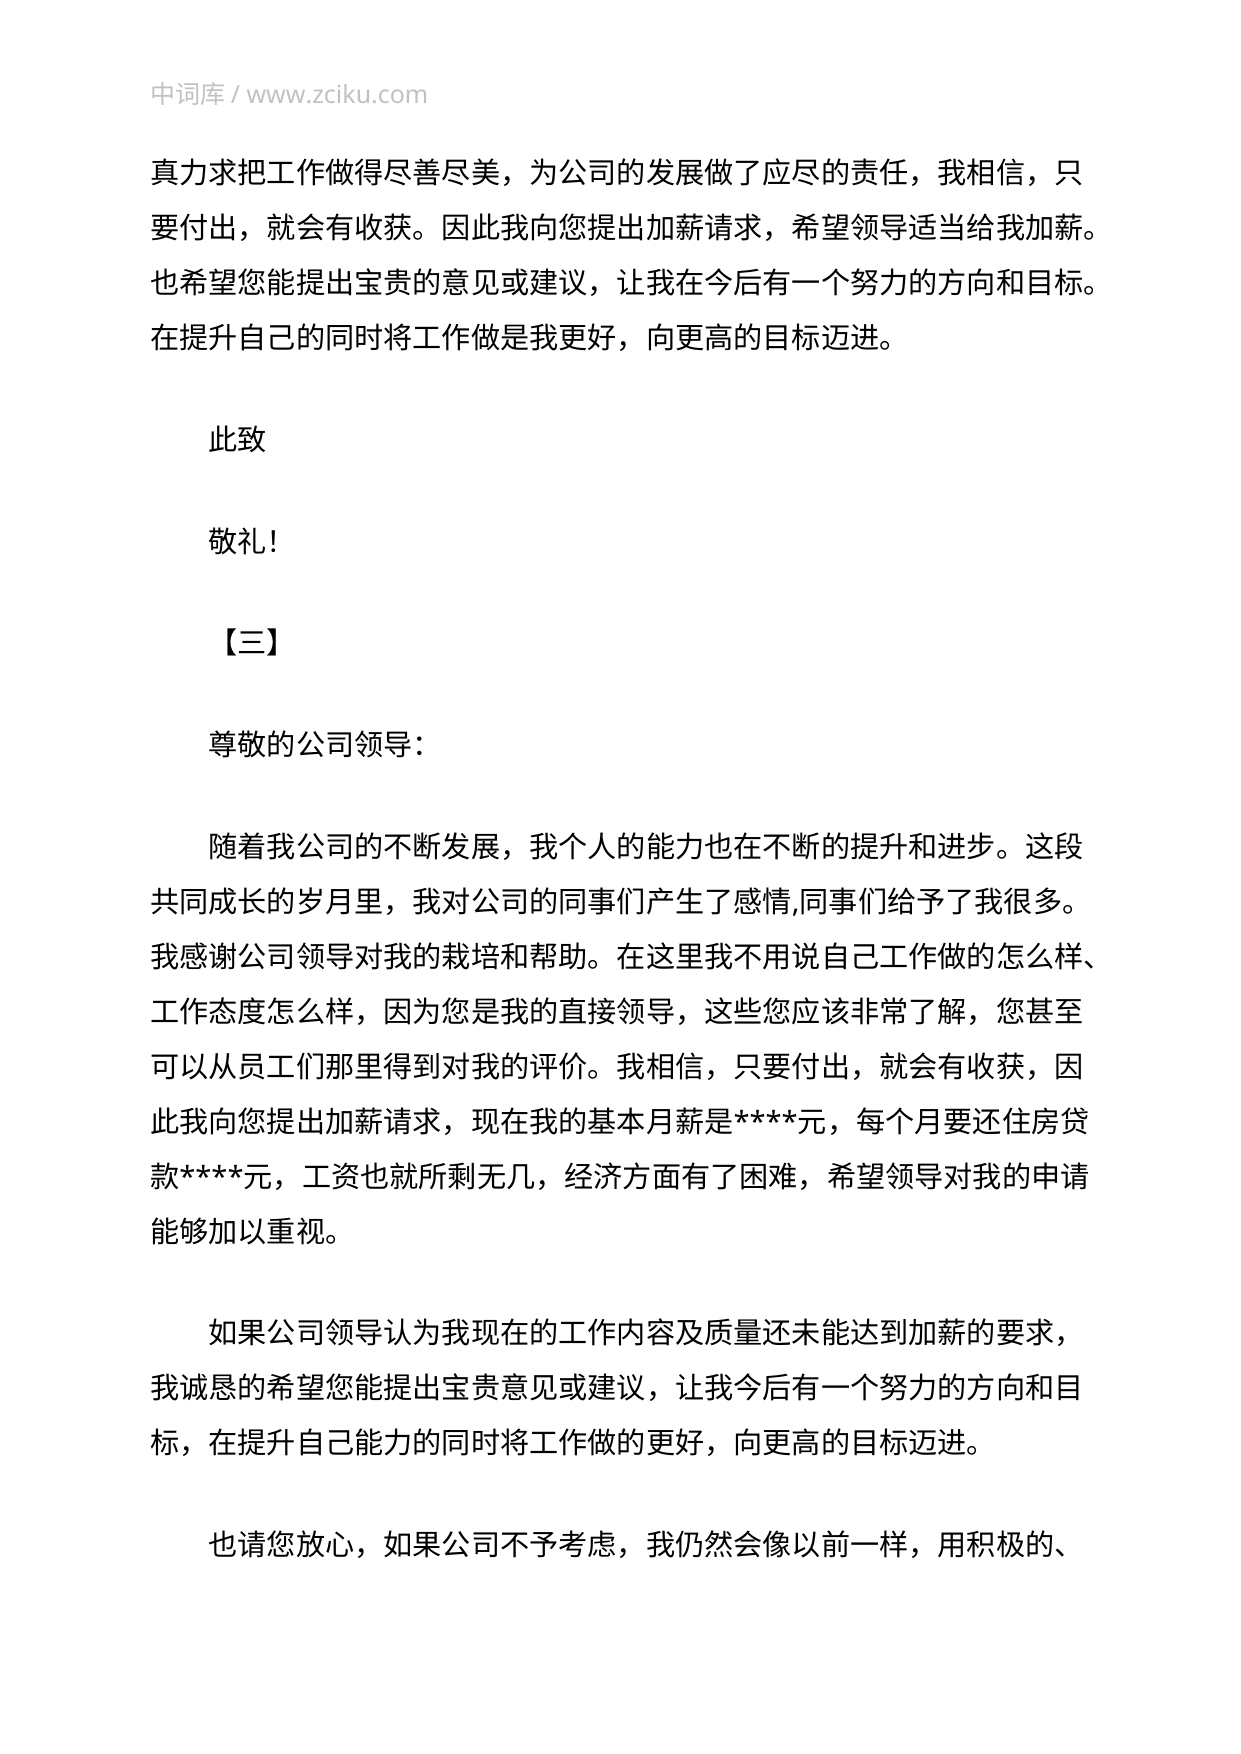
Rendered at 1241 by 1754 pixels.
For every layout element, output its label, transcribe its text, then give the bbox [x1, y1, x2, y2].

text 敬礼！ [150, 518, 1090, 561]
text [150, 150, 1090, 357]
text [150, 1521, 1090, 1564]
text 此致 [150, 416, 1090, 459]
text 随着我公司的不断发展，我个人的能力也在不断的提升和进步。这段共同成长的岁月里，我对公司的同事们产生了感情,同事们给予了我很多。我感谢公司领导对我的栽培和帮助。在这里我不用说自己工作做的怎么样、工作态度怎么样，因为您是我的直接领导，这些您应该非常了解，您甚至可以从员工们那里得到对我的评价。我相信，只要付出，就会有收获，因此我向您提出加薪请求，现在我的基本月薪是****元，每个月要还住房贷款****元，工资也就所剩无几，经济方面有了困难，希望领导对我的申请能够加以重视。 [150, 823, 1090, 1250]
text 如果公司领导认为我现在的工作内容及质量还未能达到加薪的要求，我诚恳的希望您能提出宝贵意见或建议，让我今后有一个努力的方向和目标，在提升自己能力的同时将工作做的更好，向更高的目标迈进。 [150, 1310, 1090, 1462]
text 【三】 [150, 620, 1090, 662]
text 尊敬的公司领导： [150, 722, 1090, 764]
